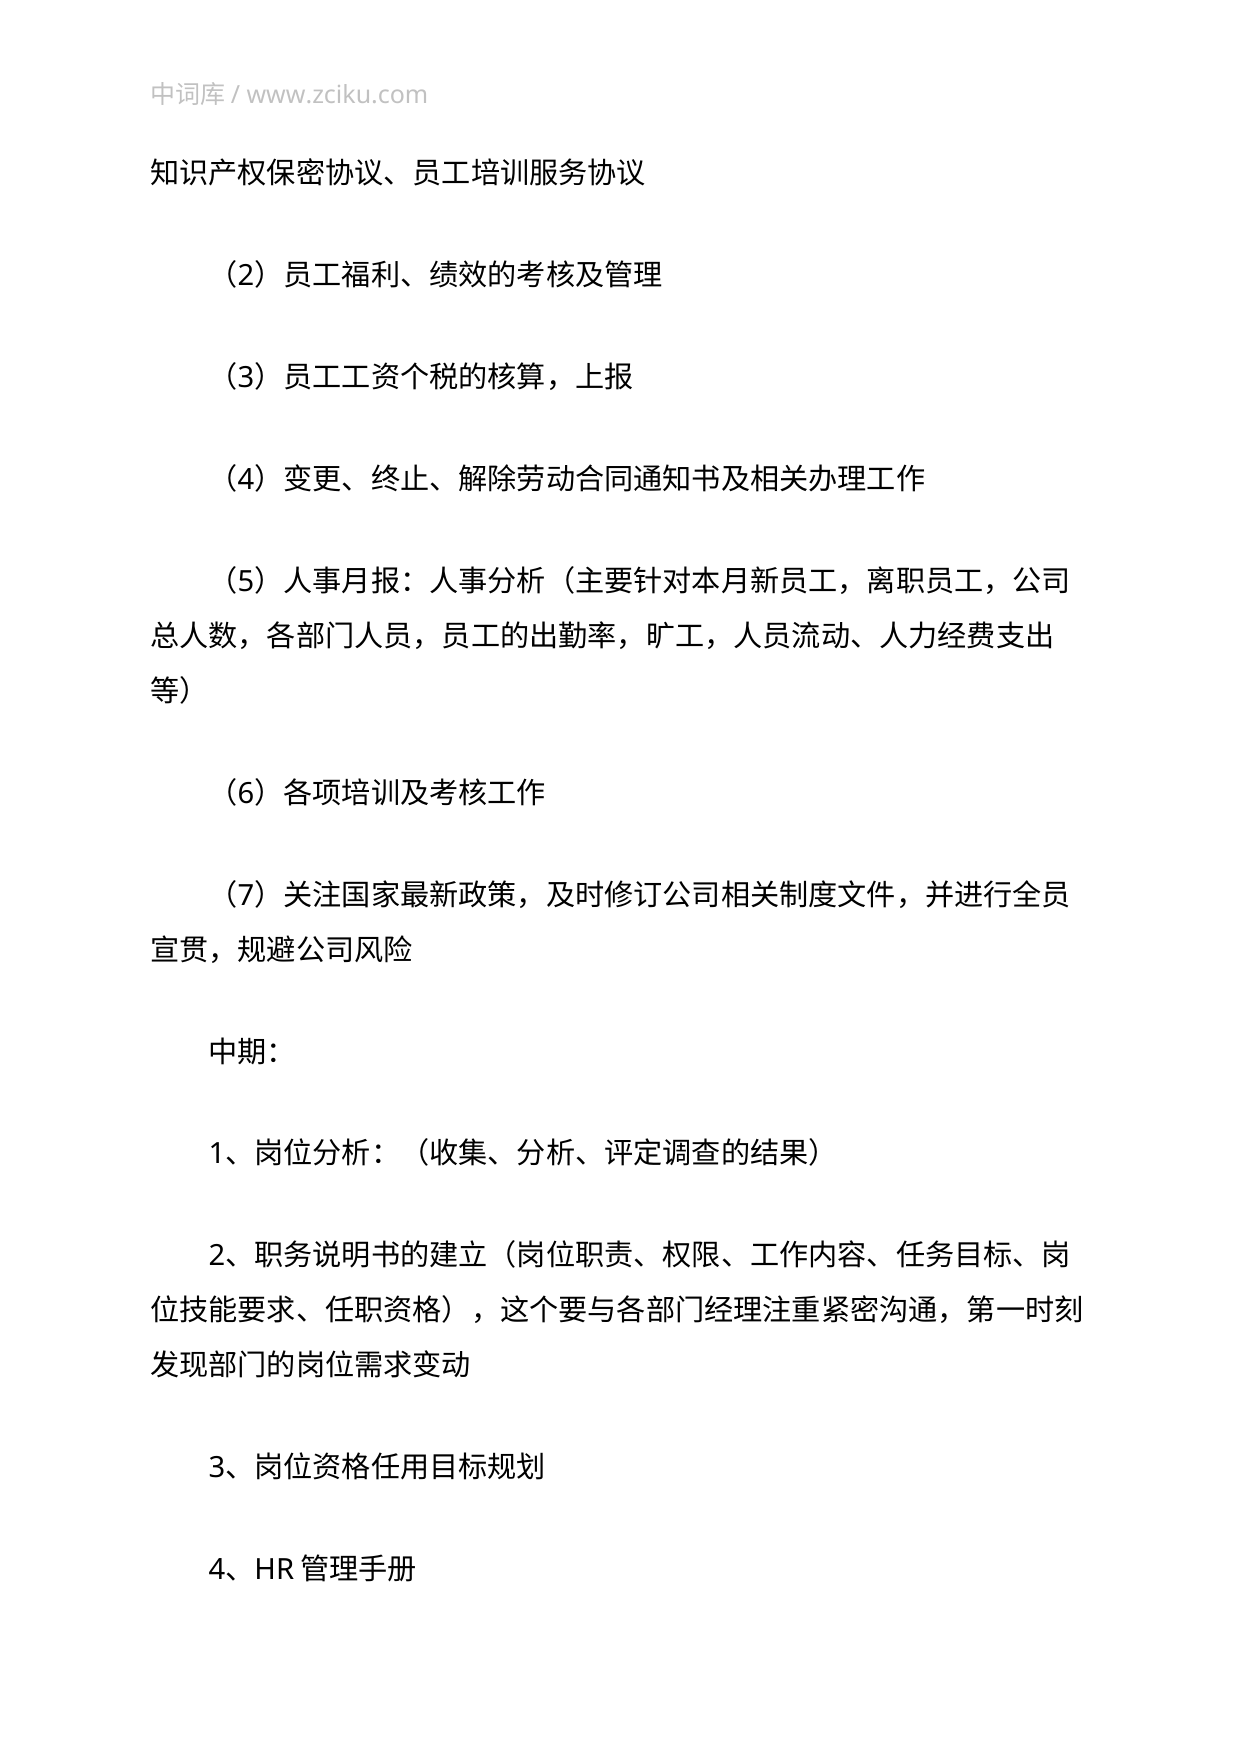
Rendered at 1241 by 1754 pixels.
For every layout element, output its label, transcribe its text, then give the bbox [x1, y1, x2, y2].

text （5）人事月报：人事分析（主要针对本月新员工，离职员工，公司总人数，各部门人员，员工的出勤率，旷工，人员流动、人力经费支出等） [150, 558, 1090, 710]
text （7）关注国家最新政策，及时修订公司相关制度文件，并进行全员宣贯，规避公司风险 [150, 871, 1090, 969]
text 1、岗位分析：（收集、分析、评定调查的结果） [150, 1130, 1090, 1172]
text （3）员工工资个税的核算，上报 [150, 354, 1090, 396]
text （2）员工福利、绩效的考核及管理 [150, 252, 1090, 294]
text 中期： [150, 1028, 1090, 1070]
text （6）各项培训及考核工作 [150, 769, 1090, 812]
text 2、职务说明书的建立（岗位职责、权限、工作内容、任务目标、岗位技能要求、任职资格），这个要与各部门经理注重紧密沟通，第一时刻发现部门的岗位需求变动 [150, 1232, 1090, 1384]
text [150, 150, 1090, 192]
text 4、HR管理手册 [150, 1546, 1090, 1588]
text （4）变更、终止、解除劳动合同通知书及相关办理工作 [150, 456, 1090, 498]
text 3、岗位资格任用目标规划 [150, 1443, 1090, 1486]
